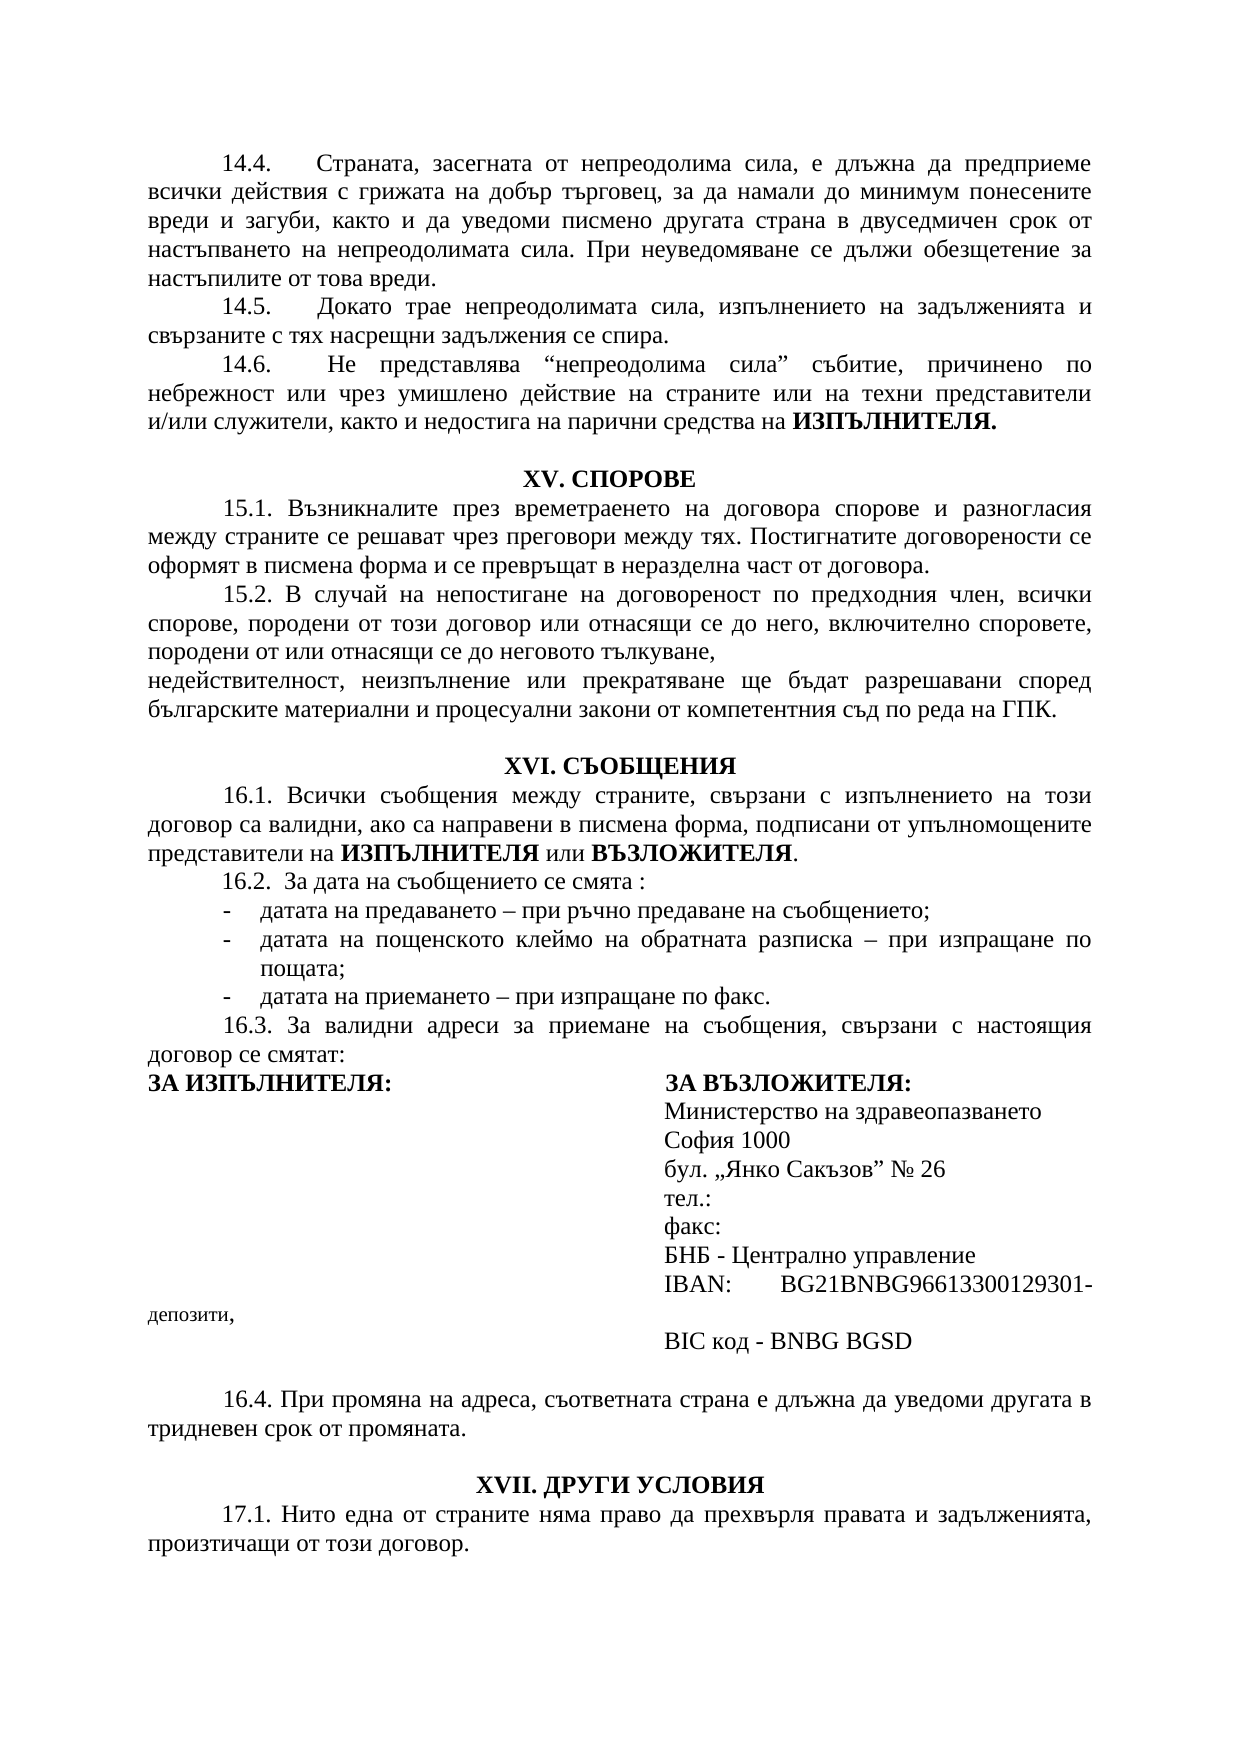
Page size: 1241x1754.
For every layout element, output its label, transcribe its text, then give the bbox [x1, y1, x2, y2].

text 16.4. При промяна на адреса, съответната страна е длъжна да уведоми другата в тридневен срок от промяната. [148, 1384, 1093, 1441]
text 16.3. За валидни адреси за приемане на съобщения, свързани с настоящия договор се смятат: [148, 1010, 1093, 1068]
text бул. „Янко Сакъзов” № 26 [148, 1154, 1093, 1183]
text тел.: [148, 1183, 1093, 1211]
text София 1000 [148, 1125, 1093, 1154]
text 17.1. Нито една от страните няма право да прехвърля правата и задълженията, произтичащи от този договор. [148, 1499, 1093, 1556]
text 16.1. Всички съобщения между страните, свързани с изпълнението на този договор са валидни, ако са направени в писмена форма, подписани от упълномощените представители на ИЗПЪЛНИТЕЛЯ или ВЪЗЛОЖИТЕЛЯ. [148, 780, 1093, 866]
list датата на предаването – при ръчно предаване на съобщението; [223, 895, 1093, 924]
text БНБ - Централно управление [148, 1240, 1093, 1269]
text недействителност, неизпълнение или прекратяване ще бъдат разрешавани според българските материални и процесуални закони от компетентния съд по реда на ГПК. [148, 665, 1093, 723]
list Докато трае непреодолимата сила, изпълнението на задълженията и свързаните с тях насрещни задължения се спира. [148, 291, 1093, 349]
text IBAN: BG21BNBG96613300129301-депозити, [148, 1269, 1093, 1326]
list Страната, засегната от непреодолима сила, е длъжна да предприеме всички действия с грижата на добър търговец, за да намали до минимум понесените вреди и загуби, както и да уведоми писмено другата страна в двуседмичен срок от настъпването на непреодолимата сила. При неуведомяване се дължи обезщетение за настъпилите от това вреди. [148, 148, 1093, 291]
list датата на приемането – при изпращане по факс. [223, 981, 1093, 1010]
list Не представлява “непреодолима сила” събитие, причинено по небрежност или чрез умишлено действие на страните или на техни представители и/или служители, както и недостига на парични средства на ИЗПЪЛНИТЕЛЯ. [148, 349, 1093, 435]
text 15.1. Възникналите през времетраенето на договора спорове и разногласия между страните се решават чрез преговори между тях. Постигнатите договорености се оформят в писмена форма и се превръщат в неразделна част от договора. [148, 493, 1093, 579]
text 16.2. За дата на съобщението се смята : [148, 866, 1093, 895]
text Министерство на здравеопазването [221, 1096, 1093, 1125]
text ЗА ИЗПЪЛНИТЕЛЯ: ЗА ВЪЗЛОЖИТЕЛЯ: [148, 1068, 1093, 1096]
text BIC код - BNBG BGSD [148, 1326, 1093, 1355]
list датата на пощенското клеймо на обратната разписка – при изпращане по пощата; [223, 924, 1093, 981]
text 15.2. В случай на непостигане на договореност по предходния член, всички спорове, породени от този договор или отнасящи се до него, включително споровете, породени от или отнасящи се до неговото тълкуване, [148, 579, 1093, 665]
text ХV. СПОРОВЕ [448, 464, 1093, 493]
text ХVI. СЪОБЩЕНИЯ [148, 751, 1093, 780]
text ХVII. ДРУГИ УСЛОВИЯ [148, 1470, 1093, 1499]
text факс: [148, 1211, 1093, 1240]
